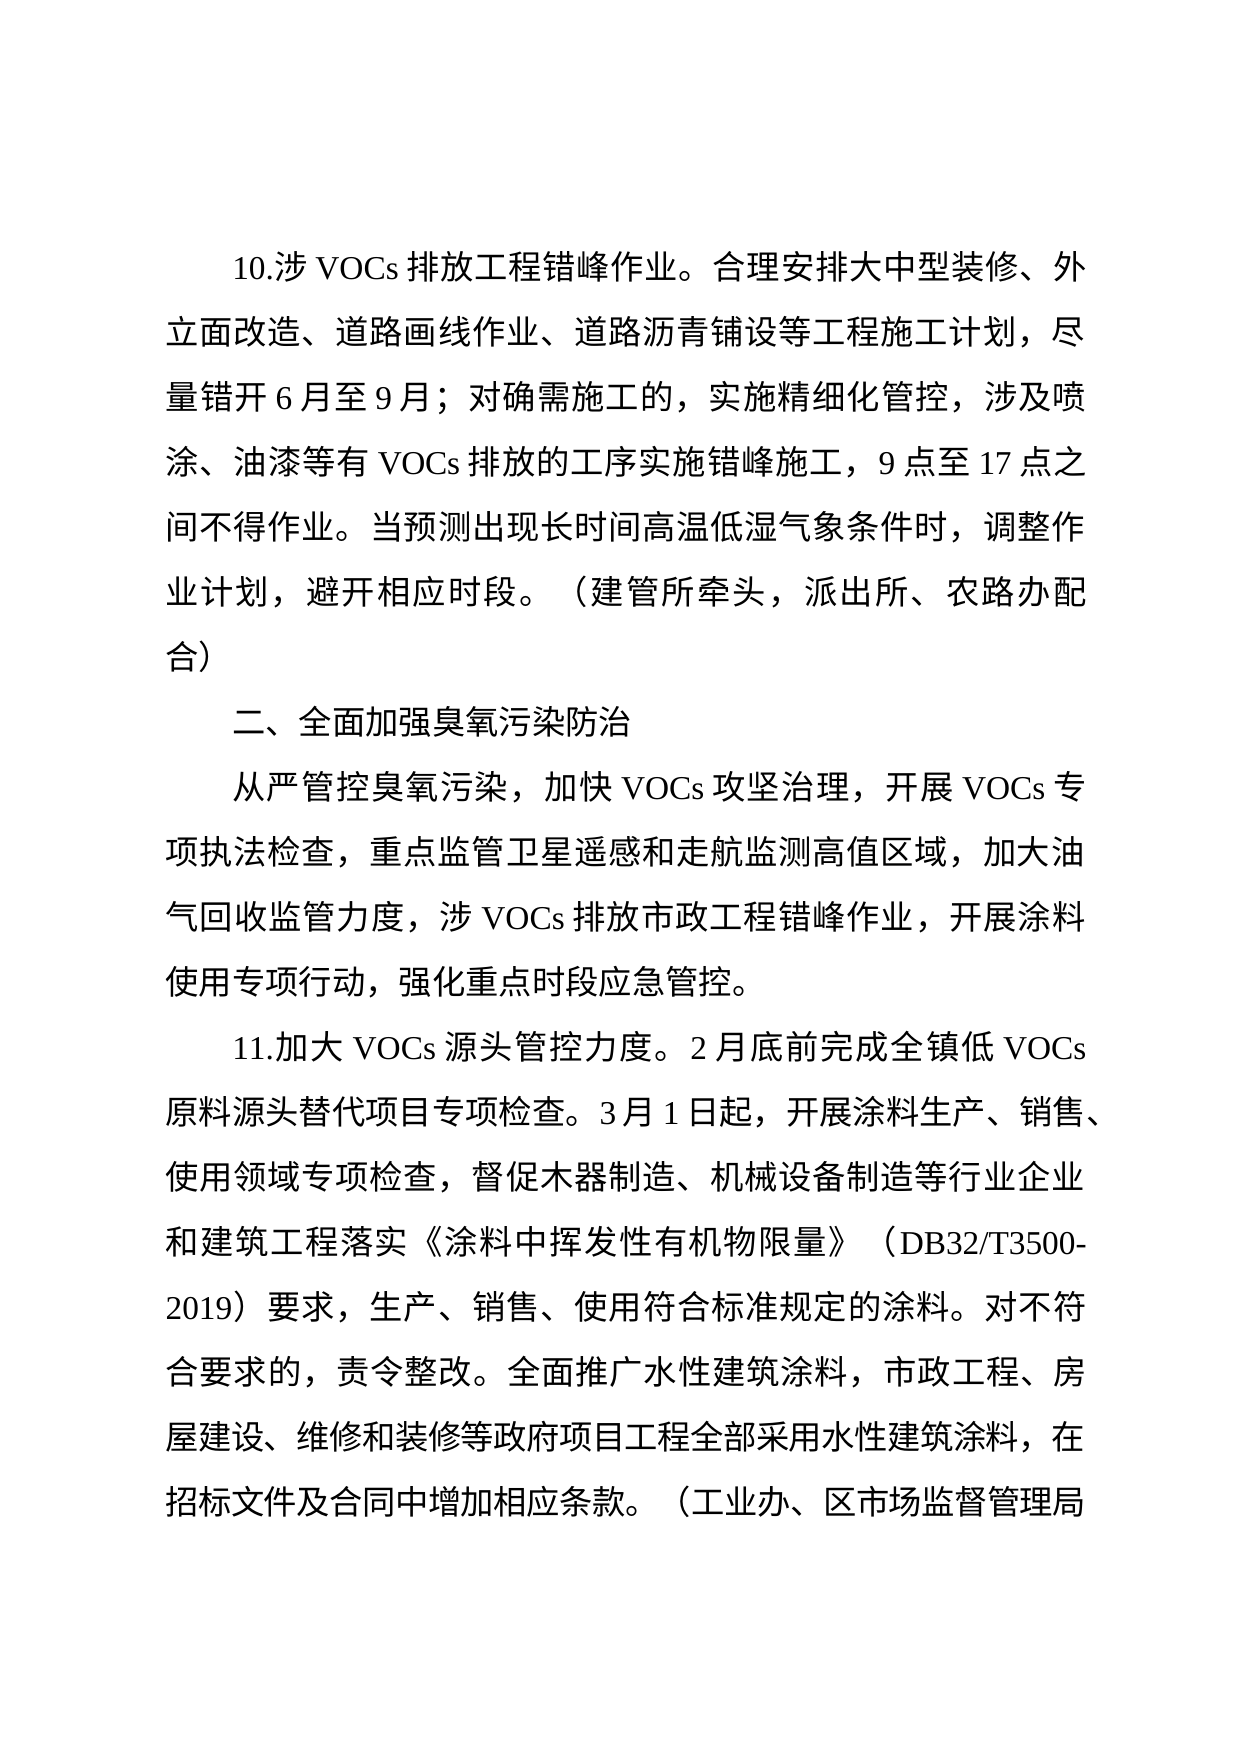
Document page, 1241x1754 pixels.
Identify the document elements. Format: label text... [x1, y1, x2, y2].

text 二、全面加强臭氧污染防治 [165, 688, 1087, 753]
text 从严管控臭氧污染，加快VOCs攻坚治理，开展VOCs专项执法检查，重点监管卫星遥感和走航监测高值区域，加大油气回收监管力度，涉VOCs排放市政工程错峰作业，开展涂料使用专项行动，强化重点时段应急管控。 [165, 753, 1087, 1013]
text 10.涉VOCs排放工程错峰作业。合理安排大中型装修、外立面改造、道路画线作业、道路沥青铺设等工程施工计划，尽量错开6月至9月；对确需施工的，实施精细化管控，涉及喷涂、油漆等有VOCs排放的工序实施错峰施工，9点至17点之间不得作业。当预测出现长时间高温低湿气象条件时，调整作业计划，避开相应时段。（建管所牵头，派出所、农路办配合） [165, 233, 1087, 688]
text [165, 1013, 1087, 1533]
